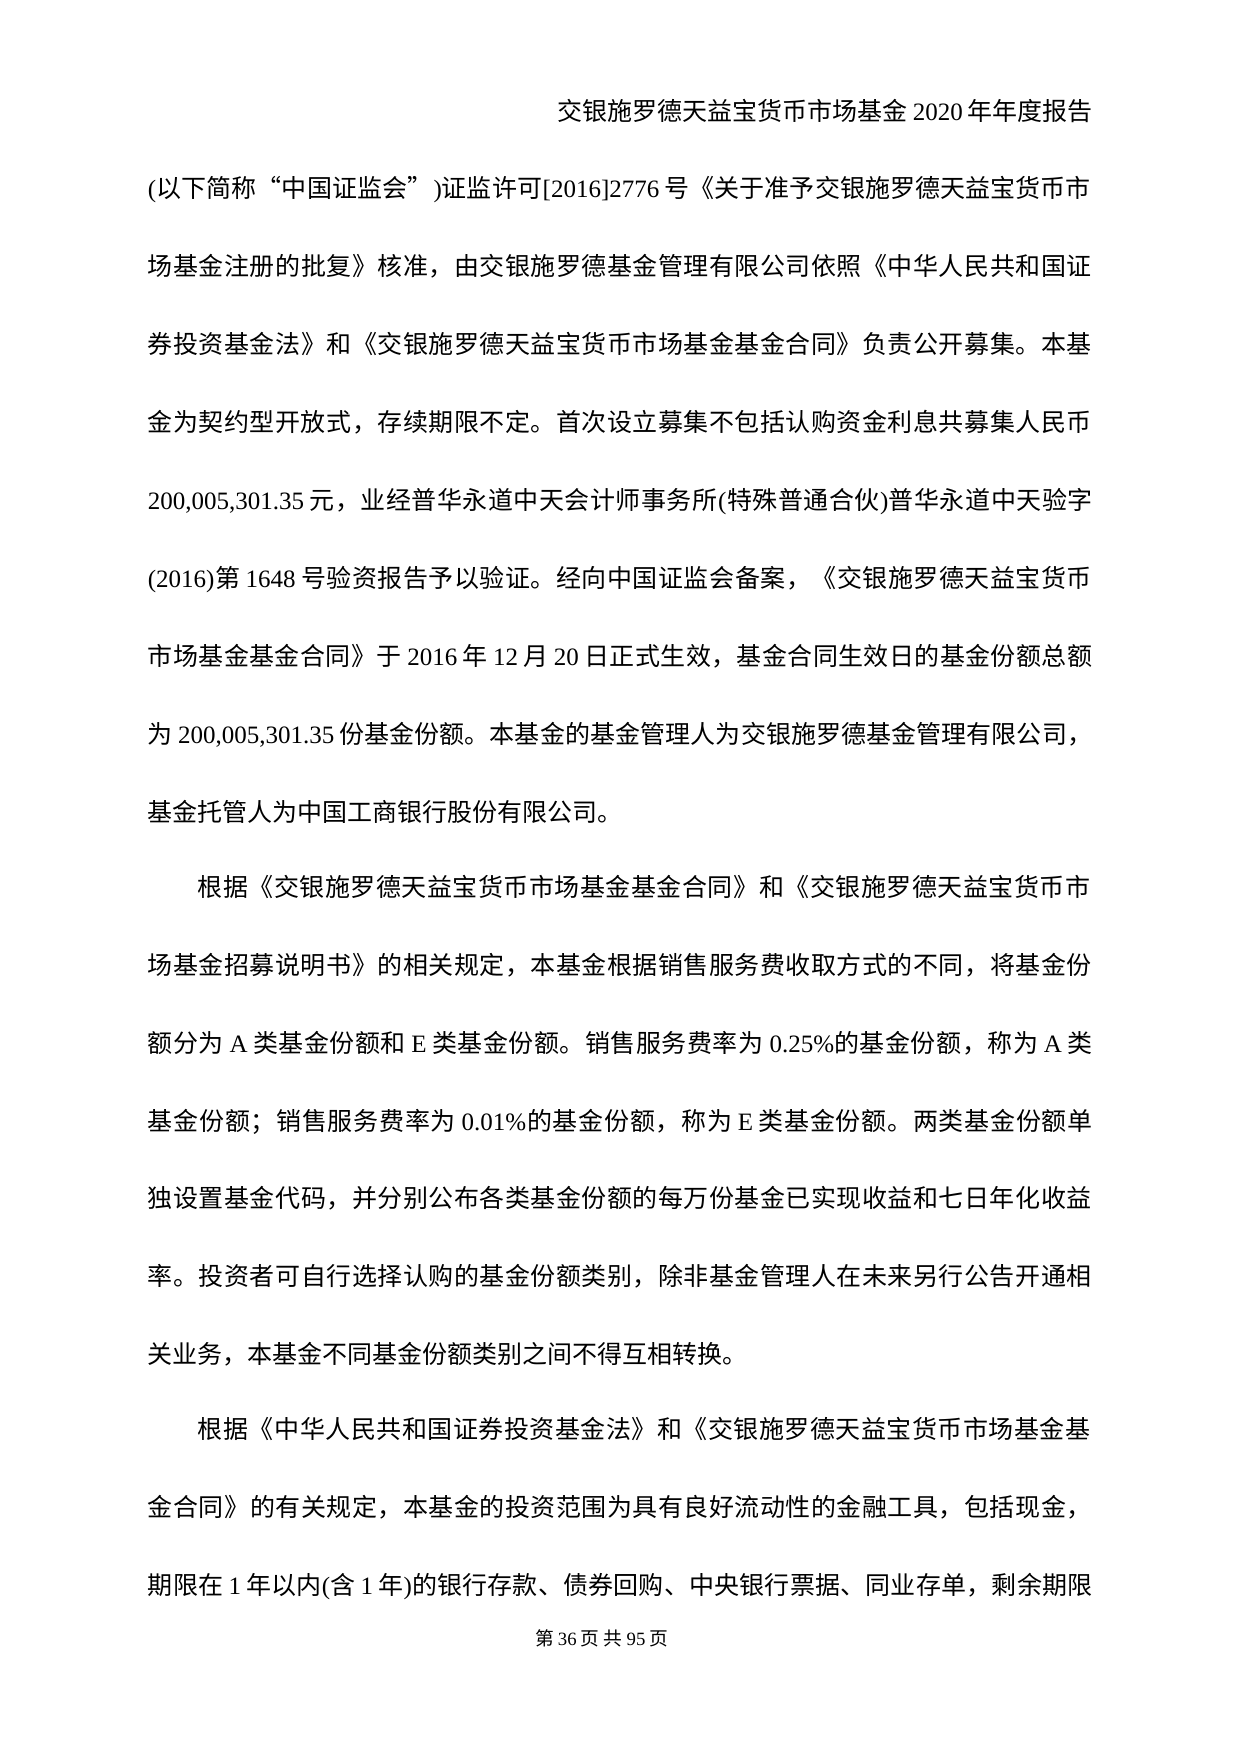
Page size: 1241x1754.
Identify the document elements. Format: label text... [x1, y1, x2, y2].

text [148, 154, 1092, 843]
text 根据《交银施罗德天益宝货币市场基金基金合同》和《交银施罗德天益宝货币市场基金招募说明书》的相关规定，本基金根据销售服务费收取方式的不同，将基金份额分为A类基金份额和E类基金份额。销售服务费率为0.25%的基金份额，称为A类基金份额；销售服务费率为0.01%的基金份额，称为E类基金份额。两类基金份额单独设置基金代码，并分别公布各类基金份额的每万份基金已实现收益和七日年化收益率。投资者可自行选择认购的基金份额类别，除非基金管理人在未来另行公告开通相关业务，本基金不同基金份额类别之间不得互相转换。 [148, 853, 1092, 1385]
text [148, 1396, 1092, 1616]
